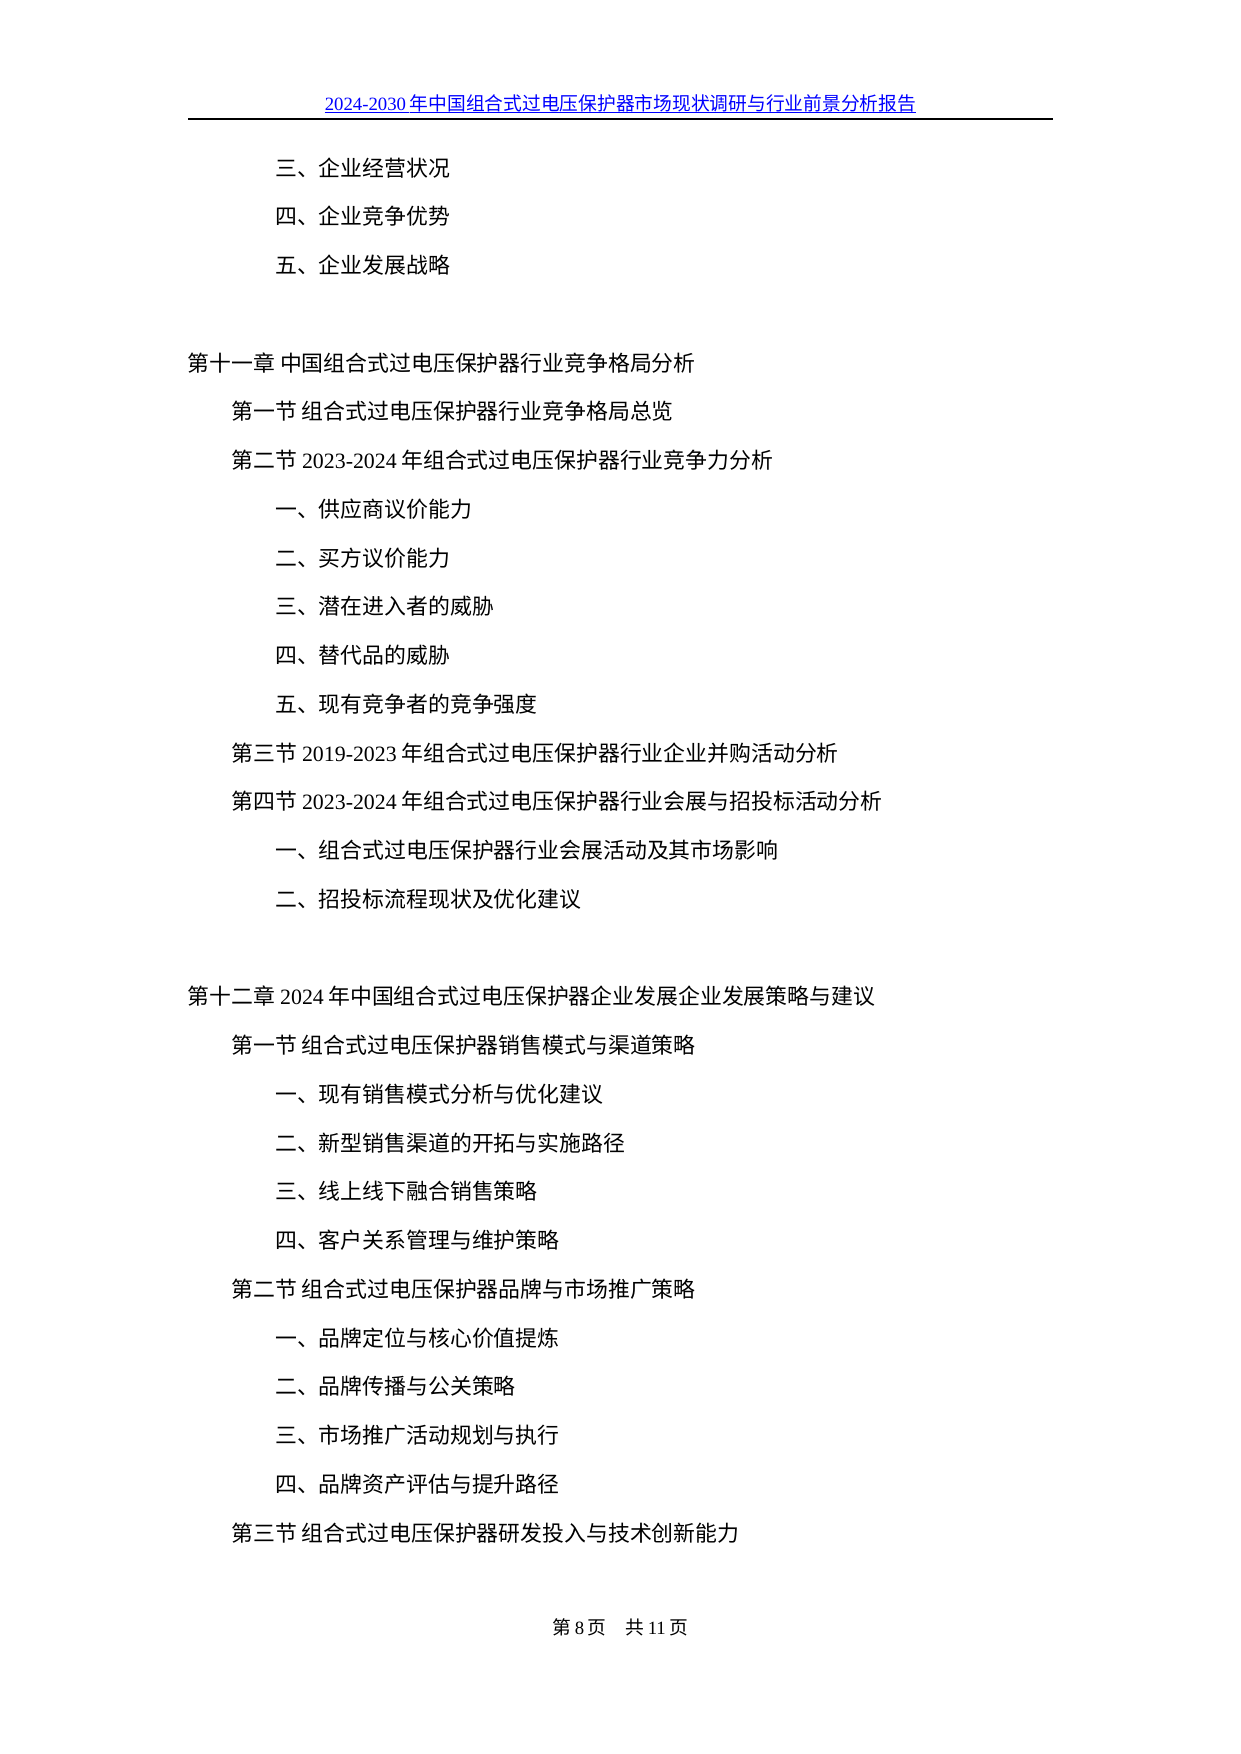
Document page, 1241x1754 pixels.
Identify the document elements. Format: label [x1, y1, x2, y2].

text [187, 150, 1053, 1548]
